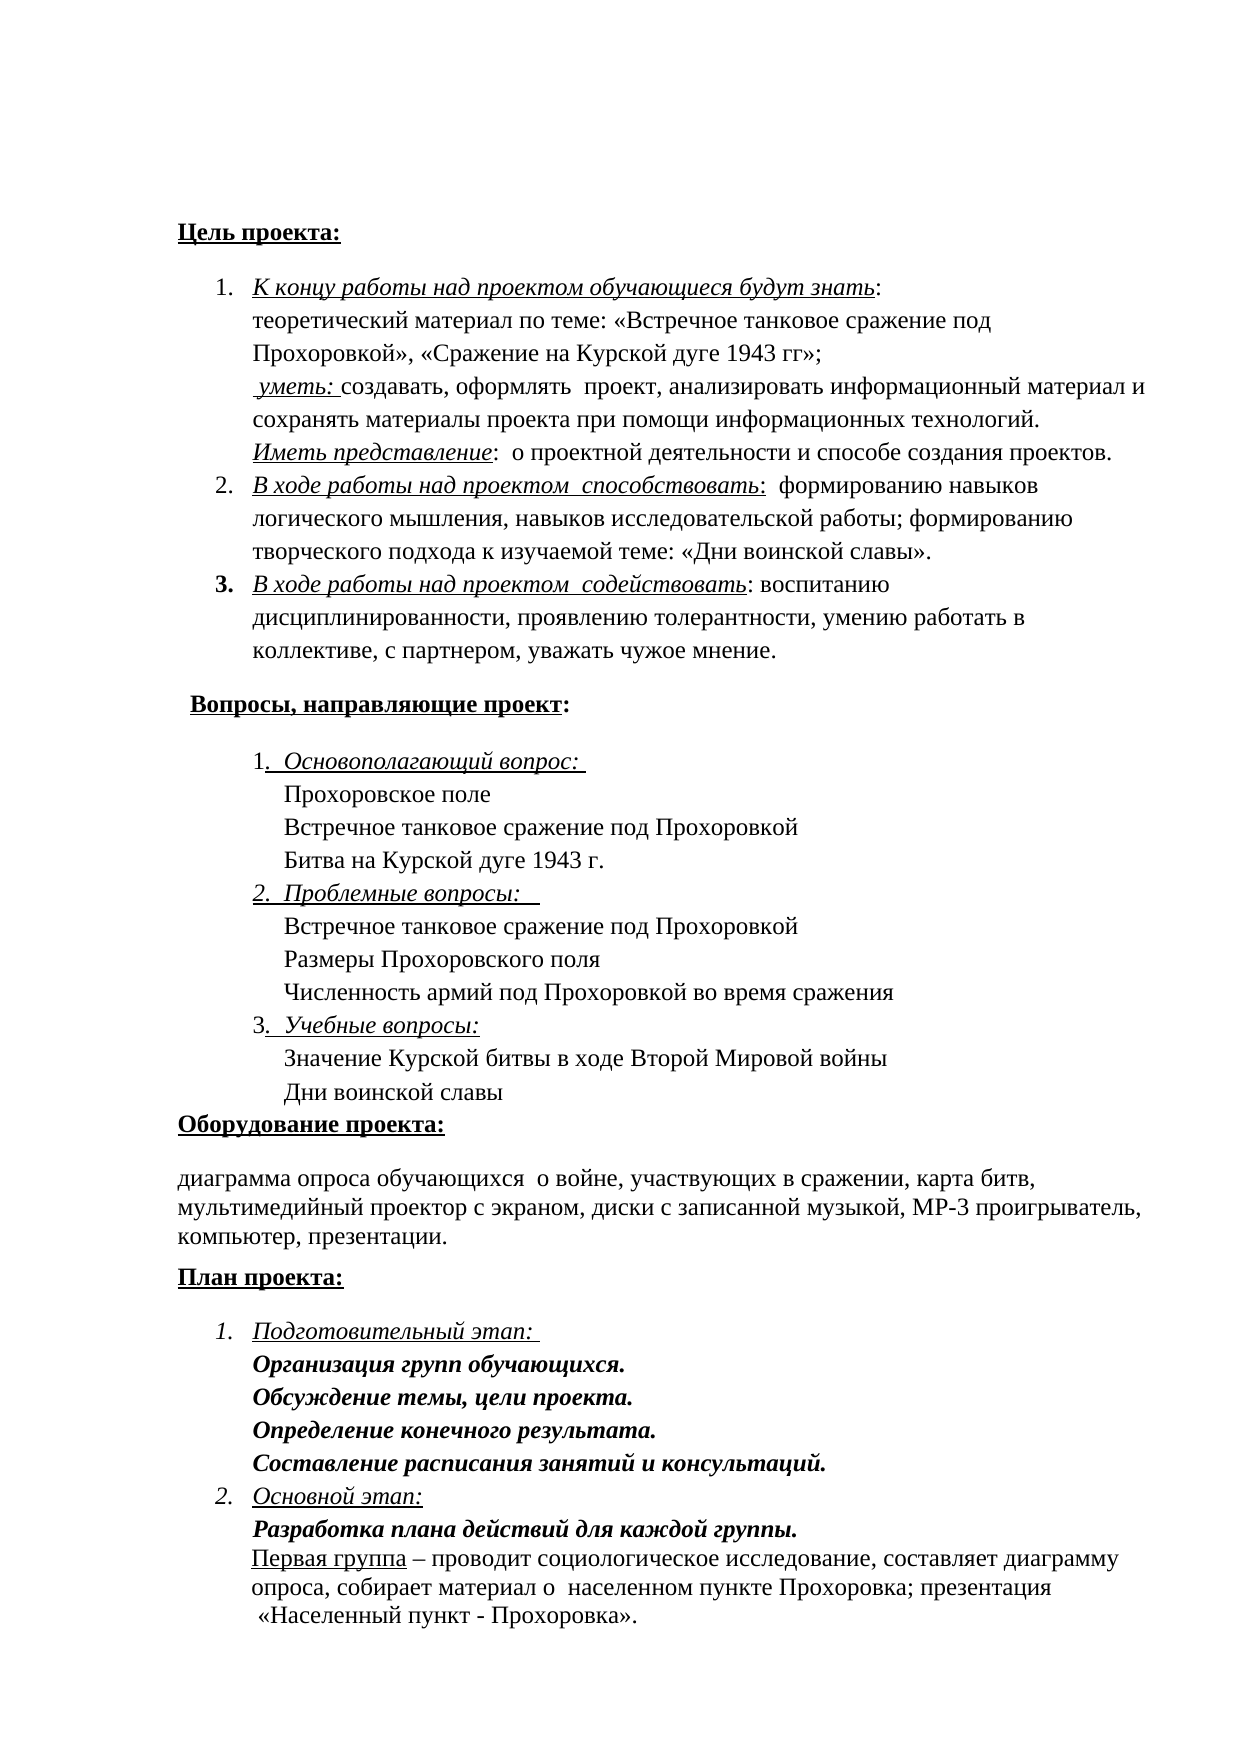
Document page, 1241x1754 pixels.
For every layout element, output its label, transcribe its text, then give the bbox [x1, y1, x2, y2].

list В ходе работы над проектом содействовать: воспитанию дисциплинированности, проявлению толерантности, умению работать в коллективе, с партнером, уважать чужое мнение. [215, 569, 1152, 664]
list Иметь представление: о проектной деятельности и способе создания проектов. [252, 437, 1152, 466]
list 2. Проблемные вопросы: [252, 878, 1152, 907]
list Встречное танковое сражение под Прохоровкой [252, 812, 1152, 841]
list В ходе работы над проектом способствовать: формированию навыков логического мышления, навыков исследовательской работы; формированию творческого подхода к изучаемой теме: «Дни воинской славы». [215, 470, 1152, 565]
list Составление расписания занятий и консультаций. [252, 1448, 1152, 1477]
list 3. Учебные вопросы: [252, 1011, 1152, 1039]
list уметь: создавать, оформлять проект, анализировать информационный материал и сохранять материалы проекта при помощи информационных технологий. [252, 371, 1152, 433]
list Прохоровское поле [252, 779, 1152, 808]
list Разработка плана действий для каждой группы. [252, 1514, 1152, 1543]
list Размеры Прохоровского поля [252, 944, 1152, 973]
list Дни воинской славы [252, 1077, 1152, 1105]
list Определение конечного результата. [252, 1415, 1152, 1444]
text Первая группа – проводит социологическое исследование, составляет диаграмму опроса, собирает материал о населенном пункте Прохоровка; презентация [251, 1543, 1152, 1600]
list теоретический материал по теме: «Встречное танковое сражение под Прохоровкой», «Сражение на Курской дуге 1943 гг»; [252, 305, 1152, 367]
list Обсуждение темы, цели проекта. [252, 1382, 1152, 1411]
text Вопросы, направляющие проект: [177, 689, 1152, 718]
text Цель проекта: [177, 217, 1152, 246]
text Оборудование проекта: [177, 1109, 1152, 1138]
list Битва на Курской дуге 1943 г. [252, 845, 1152, 874]
list К концу работы над проектом обучающиеся будут знать: [215, 272, 1152, 301]
list Значение Курской битвы в ходе Второй Мировой войны [252, 1043, 1152, 1072]
list Подготовительный этап: [215, 1316, 1152, 1345]
list Численность армий под Прохоровкой во время сражения [252, 977, 1152, 1006]
text План проекта: [177, 1262, 1152, 1291]
list Основной этап: [215, 1481, 1152, 1510]
text «Населенный пункт - Прохоровка». [251, 1600, 1152, 1629]
text диаграмма опроса обучающихся о войне, участвующих в сражении, карта битв, мультимедийный проектор с экраном, диски с записанной музыкой, МР-3 проигрыватель, компьютер, презентации. [177, 1163, 1152, 1250]
list Организация групп обучающихся. [252, 1349, 1152, 1378]
list 1. Основополагающий вопрос: [252, 746, 1152, 775]
list Встречное танковое сражение под Прохоровкой [252, 911, 1152, 940]
